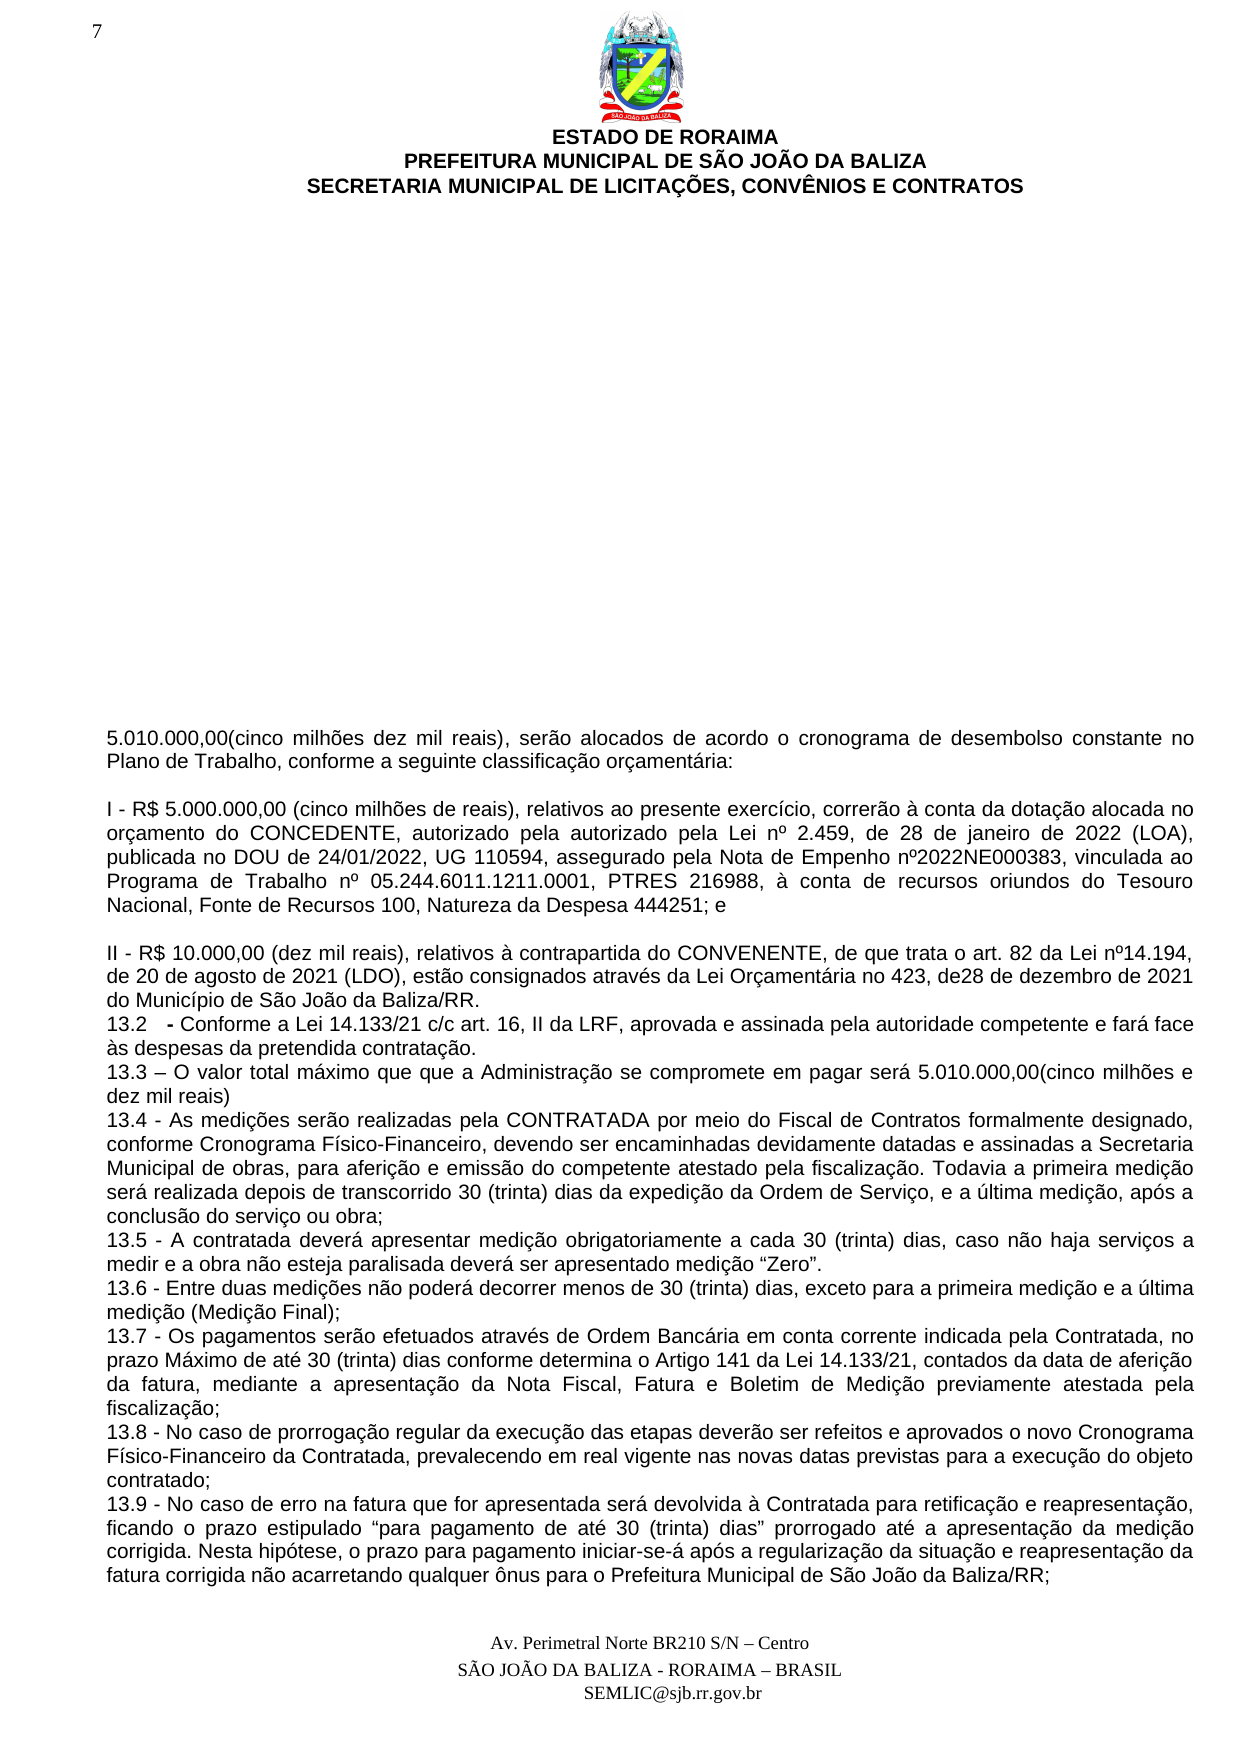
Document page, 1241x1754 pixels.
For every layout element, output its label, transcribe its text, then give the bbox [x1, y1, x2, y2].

text 13.9 - No caso de erro na fatura que for apresentada será devolvida à Contratada para retificação e reapresentação, ficando o prazo estipulado “para pagamento de até 30 (trinta) dias” prorrogado até a apresentação da medição corrigida. Nesta hipótese, o prazo para pagamento iniciar-se-á após a regularização da situação e reapresentação da fatura corrigida não acarretando qualquer ônus para o Prefeitura Municipal de São João da Baliza/RR; [106, 1491, 1195, 1587]
text 13.6 - Entre duas medições não poderá decorrer menos de 30 (trinta) dias, exceto para a primeira medição e a última medição (Medição Final); [106, 1276, 1195, 1324]
text I - R$ 5.000.000,00 (cinco milhões de reais), relativos ao presente exercício, correrão à conta da dotação alocada no orçamento do CONCEDENTE, autorizado pela autorizado pela Lei nº 2.459, de 28 de janeiro de 2022 (LOA), publicada no DOU de 24/01/2022, UG 110594, assegurado pela Nota de Empenho nº2022NE000383, vinculada ao Programa de Trabalho nº 05.244.6011.1211.0001, PTRES 216988, à conta de recursos oriundos do Tesouro Nacional, Fonte de Recursos 100, Natureza da Despesa 444251; e [106, 797, 1195, 916]
text II - R$ 10.000,00 (dez mil reais), relativos à contrapartida do CONVENENTE, de que trata o art. 82 da Lei nº14.194, de 20 de agosto de 2021 (LDO), estão consignados através da Lei Orçamentária no 423, de28 de dezembro de 2021 do Município de São João da Baliza/RR. [106, 940, 1195, 1012]
text 13.8 - No caso de prorrogação regular da execução das etapas deverão ser refeitos e aprovados o novo Cronograma Físico-Financeiro da Contratada, prevalecendo em real vigente nas novas datas previstas para a execução do objeto contratado; [106, 1419, 1195, 1491]
text 13.5 - A contratada deverá apresentar medição obrigatoriamente a cada 30 (trinta) dias, caso não haja serviços a medir e a obra não esteja paralisada deverá ser apresentado medição “Zero”. [106, 1228, 1195, 1276]
list 13.3 – O valor total máximo que que a Administração se compromete em pagar será 5.010.000,00(cinco milhões e dez mil reais) [106, 1060, 1195, 1108]
list Fonte: Os recursos financeiros para a execução do objeto deste Convênio, neste ato fixados em R$ 5.010.000,00(cinco milhões dez mil reais), serão alocados de acordo o cronograma de desembolso constante no Plano de Trabalho, conforme a seguinte classificação orçamentária: [106, 726, 1195, 773]
list 13.4 - As medições serão realizadas pela CONTRATADA por meio do Fiscal de Contratos formalmente designado, conforme Cronograma Físico-Financeiro, devendo ser encaminhadas devidamente datadas e assinadas a Secretaria Municipal de obras, para aferição e emissão do competente atestado pela fiscalização. Todavia a primeira medição será realizada depois de transcorrido 30 (trinta) dias da expedição da Ordem de Serviço, e a última medição, após a conclusão do serviço ou obra; [106, 1108, 1195, 1228]
list - Conforme a Lei 14.133/21 c/c art. 16, II da LRF, aprovada e assinada pela autoridade competente e fará face às despesas da pretendida contratação. [106, 1012, 1195, 1060]
text 13.7 - Os pagamentos serão efetuados através de Ordem Bancária em conta corrente indicada pela Contratada, no prazo Máximo de até 30 (trinta) dias conforme determina o Artigo 141 da Lei 14.133/21, contados da data de aferição da fatura, mediante a apresentação da Nota Fiscal, Fatura e Boletim de Medição previamente atestada pela fiscalização; [106, 1324, 1195, 1419]
